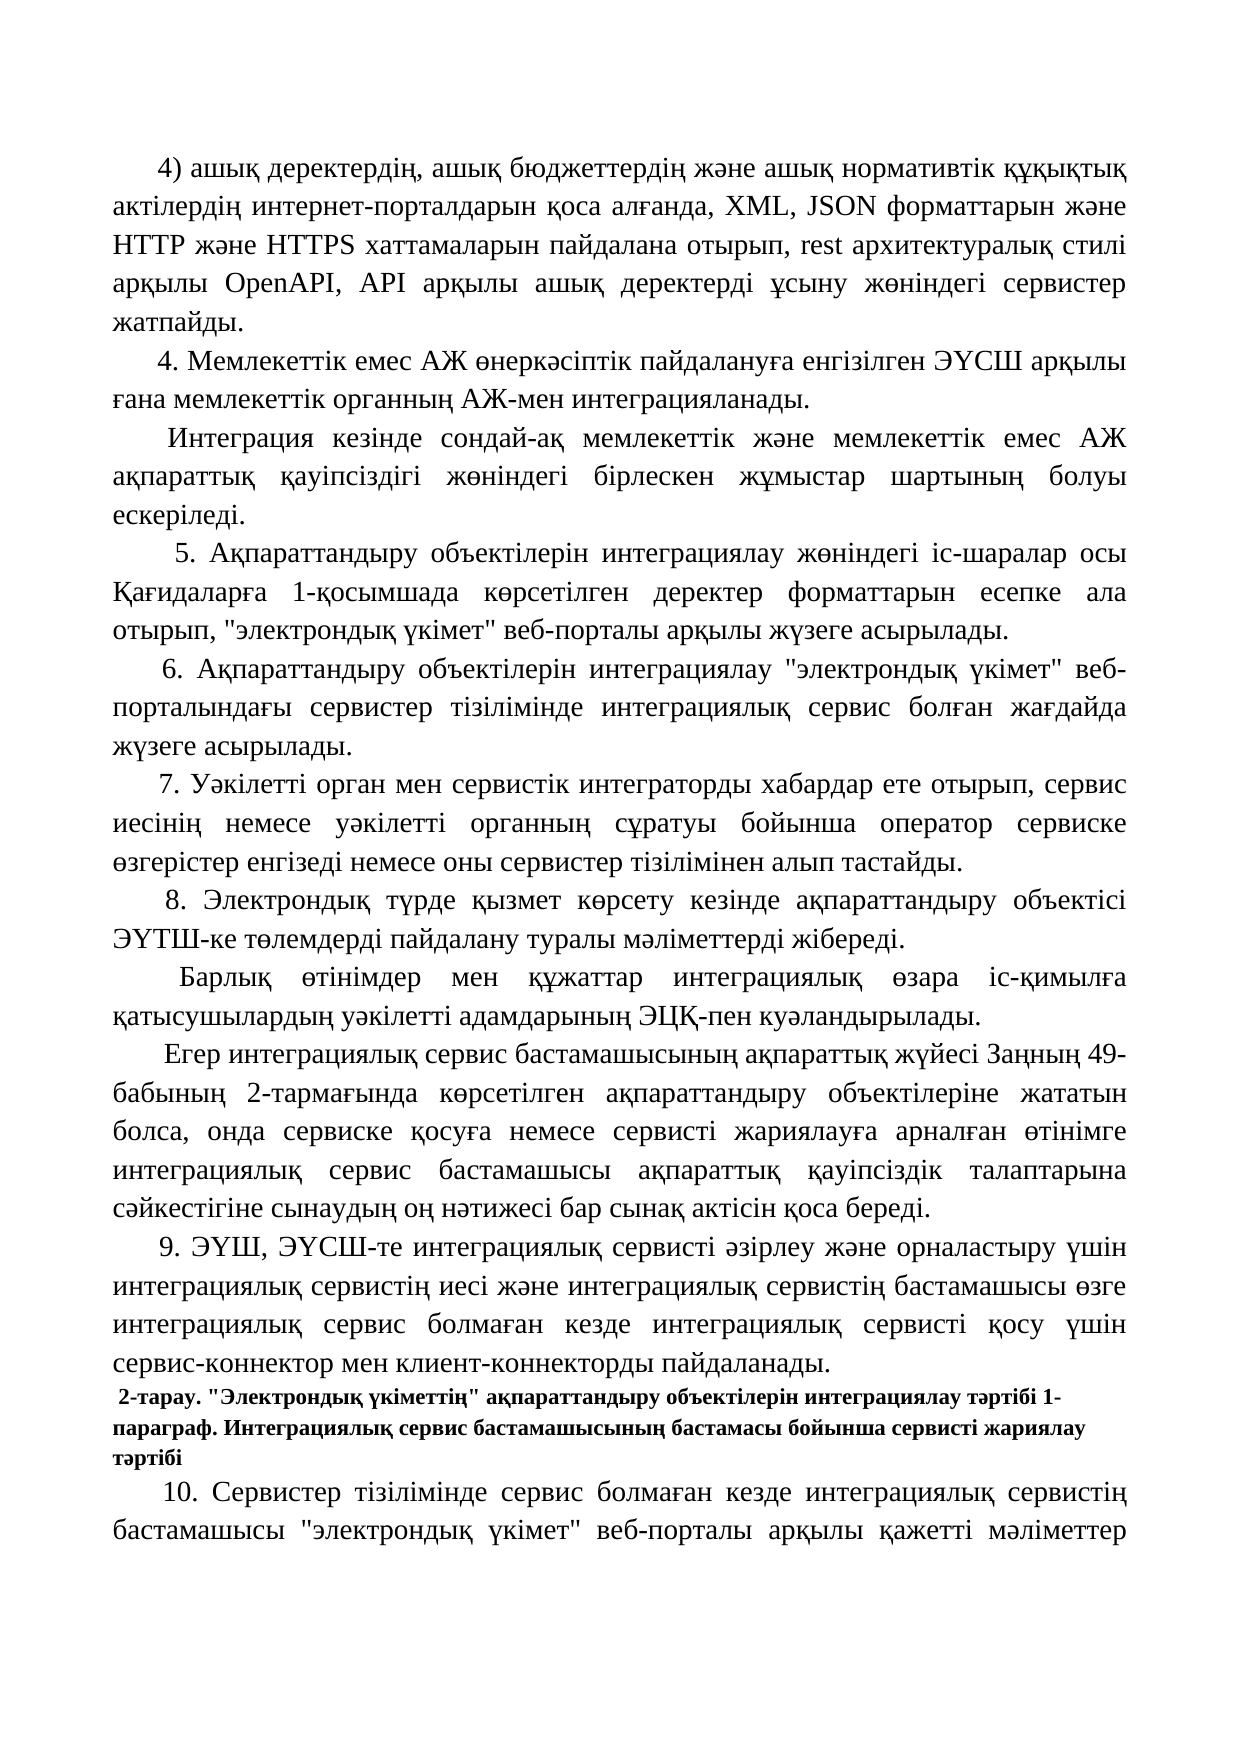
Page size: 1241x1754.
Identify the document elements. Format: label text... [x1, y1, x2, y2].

text 2-тарау. "Электрондық үкіметтің" ақпараттандыру объектілерін интеграциялау тәртібі 1-параграф. Интеграциялық сервис бастамашысының бастамасы бойынша сервисті жариялау тәртібі [112, 1383, 1128, 1470]
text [112, 1474, 1128, 1546]
text 8. Электрондық түрде қызмет көрсету кезінде ақпараттандыру объектісі ЭҮТШ-ке төлемдерді пайдалану туралы мәліметтерді жібереді. [112, 882, 1128, 954]
text 7. Уәкілетті орган мен сервистік интеграторды хабардар ете отырып, сервис иесінің немесе уәкілетті органның сұратуы бойынша оператор сервиске өзгерістер енгізеді немесе оны сервистер тізілімінен алып тастайды. [112, 767, 1128, 877]
text Интеграция кезінде сондай-ақ мемлекеттік және мемлекеттік емес АЖ ақпараттық қауіпсіздігі жөніндегі бірлескен жұмыстар шартының болуы ескеріледі. [112, 420, 1128, 530]
text 6. Ақпараттандыру объектілерін интеграциялау "электрондық үкімет" веб-порталындағы сервистер тізілімінде интеграциялық сервис болған жағдайда жүзеге асырылады. [112, 651, 1128, 762]
text Егер интеграциялық сервис бастамашысының ақпараттық жүйесі Заңның 49-бабының 2-тармағында көрсетілген ақпараттандыру объектілеріне жататын болса, онда сервиске қосуға немесе сервисті жариялауға арналған өтінімге интеграциялық сервис бастамашысы ақпараттық қауіпсіздік талаптарына сәйкестігіне сынаудың оң нәтижесі бар сынақ актісін қоса береді. [112, 1036, 1128, 1224]
text Барлық өтінімдер мен құжаттар интеграциялық өзара іс-қимылға қатысушылардың уәкілетті адамдарының ЭЦҚ-пен куәландырылады. [112, 959, 1128, 1031]
text 4. Мемлекеттік емес АЖ өнеркәсіптік пайдалануға енгізілген ЭҮСШ арқылы ғана мемлекеттік органның АЖ-мен интеграцияланады. [112, 343, 1128, 415]
text 5. Ақпараттандыру объектілерін интеграциялау жөніндегі іс-шаралар осы Қағидаларға 1-қосымшада көрсетілген деректер форматтарын есепке ала отырып, "электрондық үкімет" веб-порталы арқылы жүзеге асырылады. [112, 535, 1128, 646]
text 4) ашық деректердің, ашық бюджеттердің және ашық нормативтік құқықтық актілердің интернет-порталдарын қоса алғанда, XML, JSON форматтарын және HTTP және HTTPS хаттамаларын пайдалана отырып, rest архитектуралық стилі арқылы OpenAPI, API арқылы ашық деректерді ұсыну жөніндегі сервистер жатпайды. [112, 150, 1128, 338]
text 9. ЭҮШ, ЭҮСШ-те интеграциялық сервисті әзірлеу және орналастыру үшін интеграциялық сервистің иесі және интеграциялық сервистің бастамашысы өзге интеграциялық сервис болмаған кезде интеграциялық сервисті қосу үшін сервис-коннектор мен клиент-коннекторды пайдаланады. [112, 1229, 1128, 1378]
